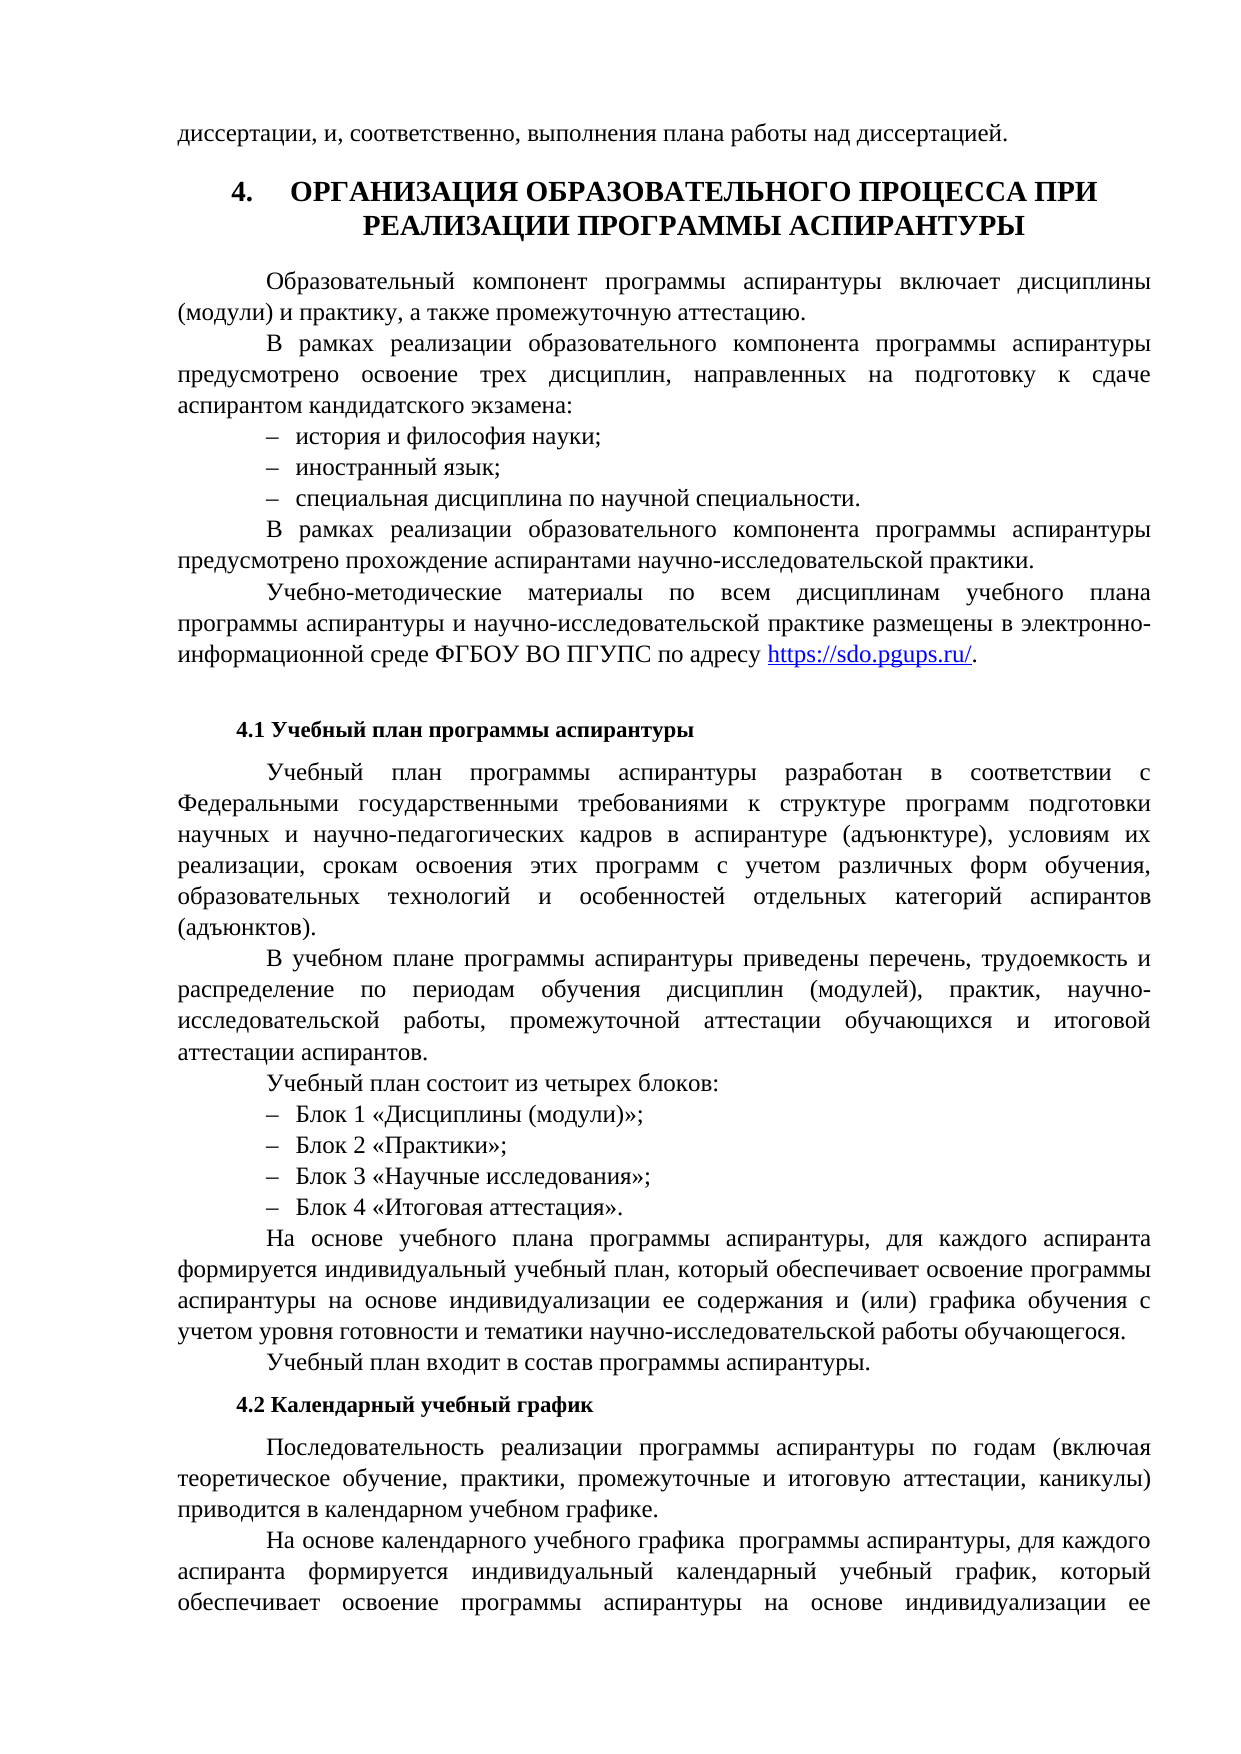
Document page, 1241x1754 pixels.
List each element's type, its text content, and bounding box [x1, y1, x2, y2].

text В рамках реализации образовательного компонента программы аспирантуры предусмотрено прохождение аспирантами научно-исследовательской практики. [177, 514, 1152, 574]
list история и философия науки; [177, 421, 1152, 450]
text В рамках реализации образовательного компонента программы аспирантуры предусмотрено освоение трех дисциплин, направленных на подготовку к сдаче аспирантом кандидатского экзамена: [177, 328, 1152, 419]
list Блок 2 «Практики»; [177, 1130, 1152, 1158]
text Учебный план состоит из четырех блоков: [177, 1068, 1152, 1096]
text Учебный план программы аспирантуры разработан в соответствии с Федеральными государственными требованиями к структуре программ подготовки научных и научно-педагогических кадров в аспирантуре (адъюнктуре), условиям их реализации, срокам освоения этих программ с учетом различных форм обучения, образовательных технологий и особенностей отдельных категорий аспирантов (адъюнктов). [177, 757, 1152, 941]
list специальная дисциплина по научной специальности. [177, 483, 1152, 512]
list иностранный язык; [177, 452, 1152, 481]
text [177, 118, 1152, 147]
text Учебно-методические материалы по всем дисциплинам учебного плана программы аспирантуры и научно-исследовательской практике размещены в электронно-информационной среде ФГБОУ ВО ПГУПС по адресу https://sdo.pgups.ru/. [177, 577, 1152, 667]
text Учебный план входит в состав программы аспирантуры. [177, 1347, 1152, 1376]
list Блок 1 «Дисциплины (модули)»; [177, 1099, 1152, 1127]
text ОРГАНИЗАЦИЯ ОБРАЗОВАТЕЛЬНОГО ПРОЦЕССА ПРИ РЕАЛИЗАЦИИ ПРОГРАММЫ АСПИРАНТУРЫ [177, 174, 1152, 241]
text В учебном плане программы аспирантуры приведены перечень, трудоемкость и распределение по периодам обучения дисциплин (модулей), практик, научно-исследовательской работы, промежуточной аттестации обучающихся и итоговой аттестации аспирантов. [177, 943, 1152, 1065]
list Блок 4 «Итоговая аттестация». [177, 1192, 1152, 1221]
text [177, 1525, 1152, 1616]
text Последовательность реализации программы аспирантуры по годам (включая теоретическое обучение, практики, промежуточные и итоговую аттестации, каникулы) приводится в календарном учебном графике. [177, 1432, 1152, 1523]
subtitle 4.2 Календарный учебный график [177, 1391, 1152, 1417]
subtitle 4.1 Учебный план программы аспирантуры [177, 716, 1152, 742]
list Блок 3 «Научные исследования»; [177, 1161, 1152, 1189]
text На основе учебного плана программы аспирантуры, для каждого аспиранта формируется индивидуальный учебный план, который обеспечивает освоение программы аспирантуры на основе индивидуализации ее содержания и (или) графика обучения с учетом уровня готовности и тематики научно-исследовательской работы обучающегося. [177, 1223, 1152, 1345]
text Образовательный компонент программы аспирантуры включает дисциплины (модули) и практику, а также промежуточную аттестацию. [177, 266, 1152, 326]
